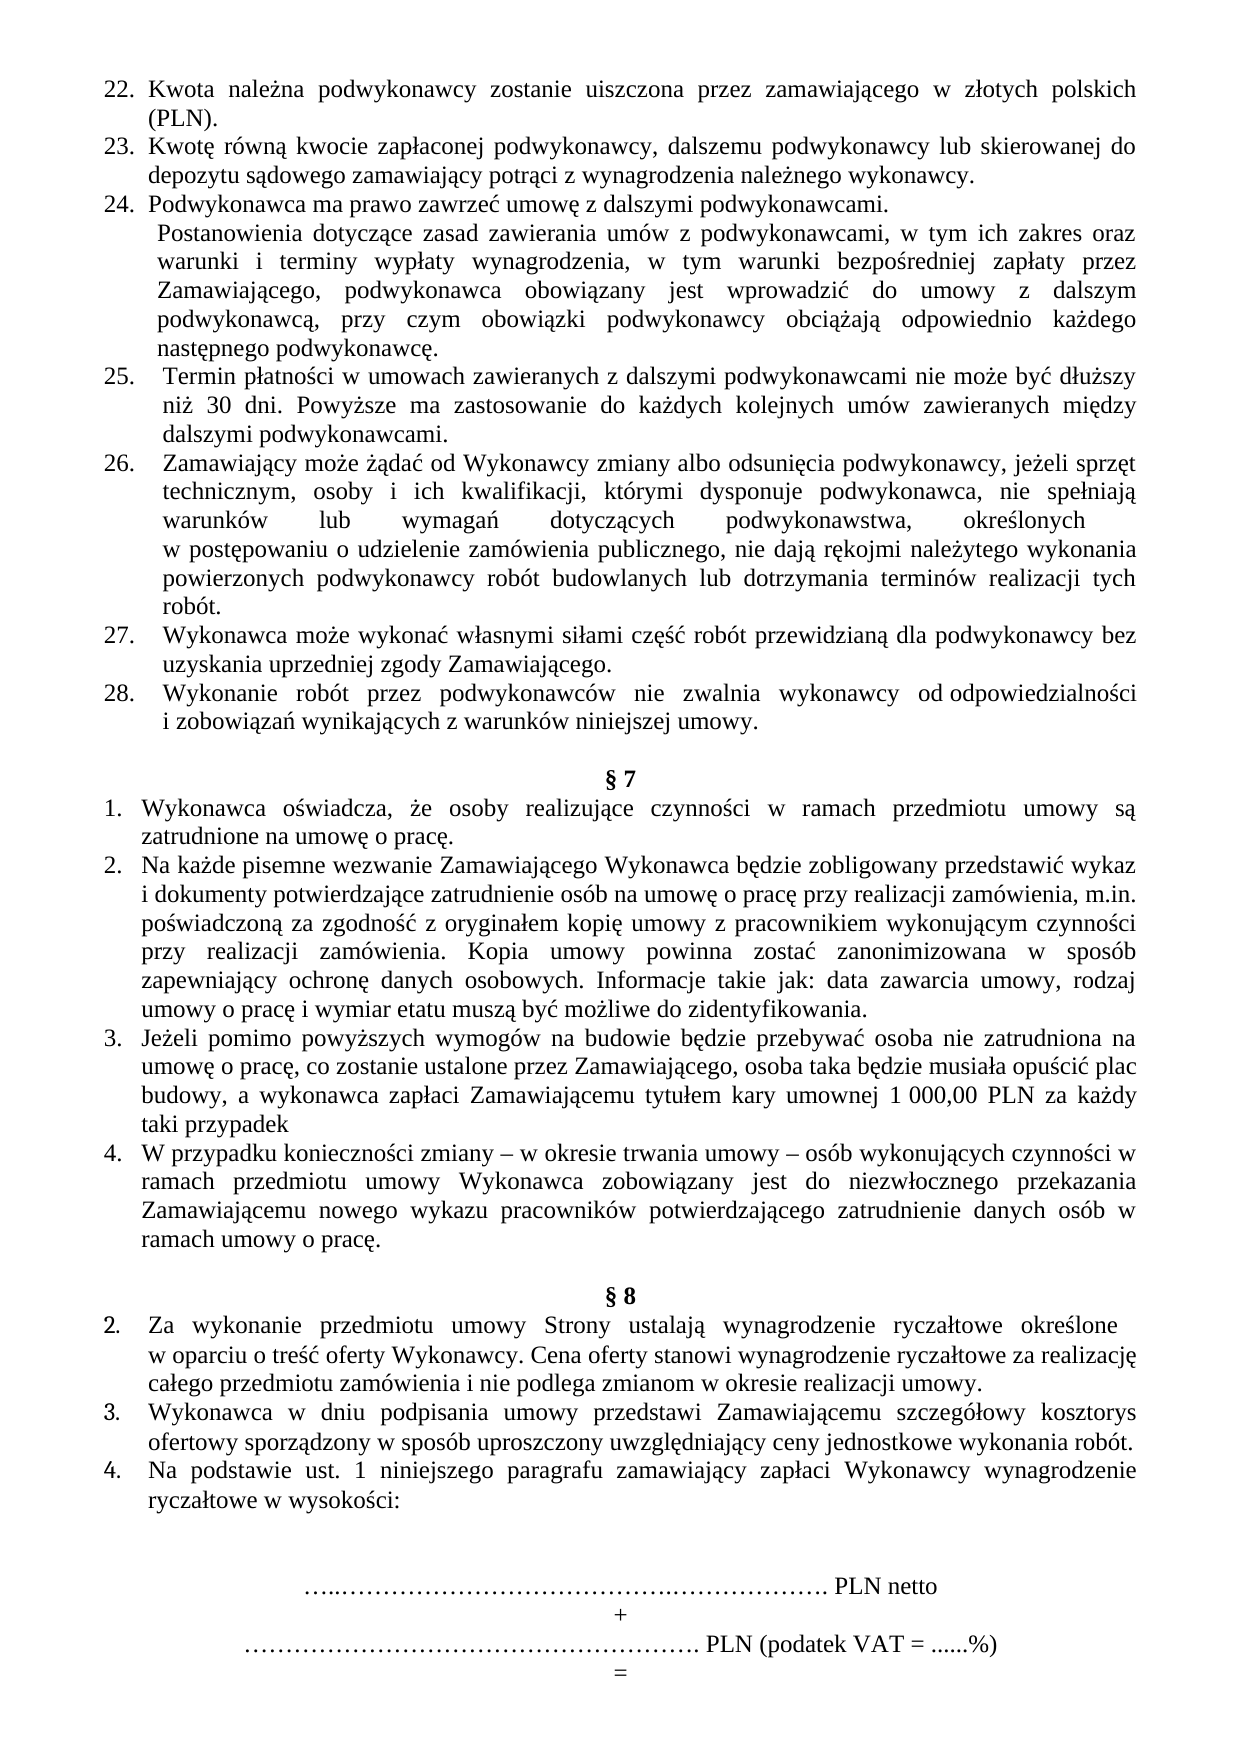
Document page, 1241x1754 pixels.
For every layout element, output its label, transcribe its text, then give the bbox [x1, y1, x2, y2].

list Kwota należna podwykonawcy zostanie uiszczona przez zamawiającego w złotych polskich (PLN). [103, 74, 1137, 131]
text Postanowienia dotyczące zasad zawierania umów z podwykonawcami, w tym ich zakres oraz warunki i terminy wypłaty wynagrodzenia, w tym warunki bezpośredniej zapłaty przez Zamawiającego, podwykonawca obowiązany jest wprowadzić do umowy z dalszym podwykonawcą, przy czym obowiązki podwykonawcy obciążają odpowiednio każdego następnego podwykonawcę. [157, 218, 1137, 361]
list Termin płatności w umowach zawieranych z dalszymi podwykonawcami nie może być dłuższy niż 30 dni. Powyższe ma zastosowanie do każdych kolejnych umów zawieranych między dalszymi podwykonawcami. [103, 361, 1137, 448]
list Jeżeli pomimo powyższych wymogów na budowie będzie przebywać osoba nie zatrudniona na umowę o pracę, co zostanie ustalone przez Zamawiającego, osoba taka będzie musiała opuścić plac budowy, a wykonawca zapłaci Zamawiającemu tytułem kary umownej 1 000,00 PLN za każdy taki przypadek [103, 1023, 1137, 1138]
list Wykonawca oświadcza, że osoby realizujące czynności w ramach przedmiotu umowy są zatrudnione na umowę o pracę. [103, 793, 1137, 850]
list Zamawiający może żądać od Wykonawcy zmiany albo odsunięcia podwykonawcy, jeżeli sprzęt technicznym, osoby i ich kwalifikacji, którymi dysponuje podwykonawca, nie spełniają warunków lub wymagań dotyczących podwykonawstwa, określonych w postępowaniu o udzielenie zamówienia publicznego, nie dają rękojmi należytego wykonania powierzonych podwykonawcy robót budowlanych lub dotrzymania terminów realizacji tych robót. [103, 448, 1137, 620]
text § 7 [103, 764, 1137, 793]
list Za wykonanie przedmiotu umowy Strony ustalają wynagrodzenie ryczałtowe określone w oparciu o treść oferty Wykonawcy. Cena oferty stanowi wynagrodzenie ryczałtowe za realizację całego przedmiotu zamówienia i nie podlega zmianom w okresie realizacji umowy. [103, 1310, 1137, 1397]
text = [103, 1658, 1137, 1686]
text + [103, 1600, 1137, 1629]
list Podwykonawca ma prawo zawrzeć umowę z dalszymi podwykonawcami. [103, 189, 1137, 218]
list W przypadku konieczności zmiany – w okresie trwania umowy – osób wykonujących czynności w ramach przedmiotu umowy Wykonawca zobowiązany jest do niezwłocznego przekazania Zamawiającemu nowego wykazu pracowników potwierdzającego zatrudnienie danych osób w ramach umowy o pracę. [103, 1138, 1137, 1253]
list Na każde pisemne wezwanie Zamawiającego Wykonawca będzie zobligowany przedstawić wykaz i dokumenty potwierdzające zatrudnienie osób na umowę o pracę przy realizacji zamówienia, m.in. poświadczoną za zgodność z oryginałem kopię umowy z pracownikiem wykonującym czynności przy realizacji zamówienia. Kopia umowy powinna zostać zanonimizowana w sposób zapewniający ochronę danych osobowych. Informacje takie jak: data zawarcia umowy, rodzaj umowy o pracę i wymiar etatu muszą być możliwe do zidentyfikowania. [103, 850, 1137, 1023]
list Wykonawca w dniu podpisania umowy przedstawi Zamawiającemu szczegółowy kosztorys ofertowy sporządzony w sposób uproszczony uwzględniający ceny jednostkowe wykonania robót. [103, 1397, 1137, 1456]
text …..………………………………….………………. PLN netto [103, 1571, 1137, 1600]
list Wykonanie robót przez podwykonawców nie zwalnia wykonawcy od odpowiedzialności i zobowiązań wynikających z warunków niniejszej umowy. [103, 678, 1137, 735]
list Wykonawca może wykonać własnymi siłami część robót przewidzianą dla podwykonawcy bez uzyskania uprzedniej zgody Zamawiającego. [103, 620, 1137, 678]
list Kwotę równą kwocie zapłaconej podwykonawcy, dalszemu podwykonawcy lub skierowanej do depozytu sądowego zamawiający potrąci z wynagrodzenia należnego wykonawcy. [103, 131, 1137, 189]
text § 8 [103, 1281, 1137, 1310]
list Na podstawie ust. 1 niniejszego paragrafu zamawiający zapłaci Wykonawcy wynagrodzenie ryczałtowe w wysokości: [103, 1456, 1137, 1514]
text ………………………………………………. PLN (podatek VAT = ......%) [103, 1629, 1137, 1658]
